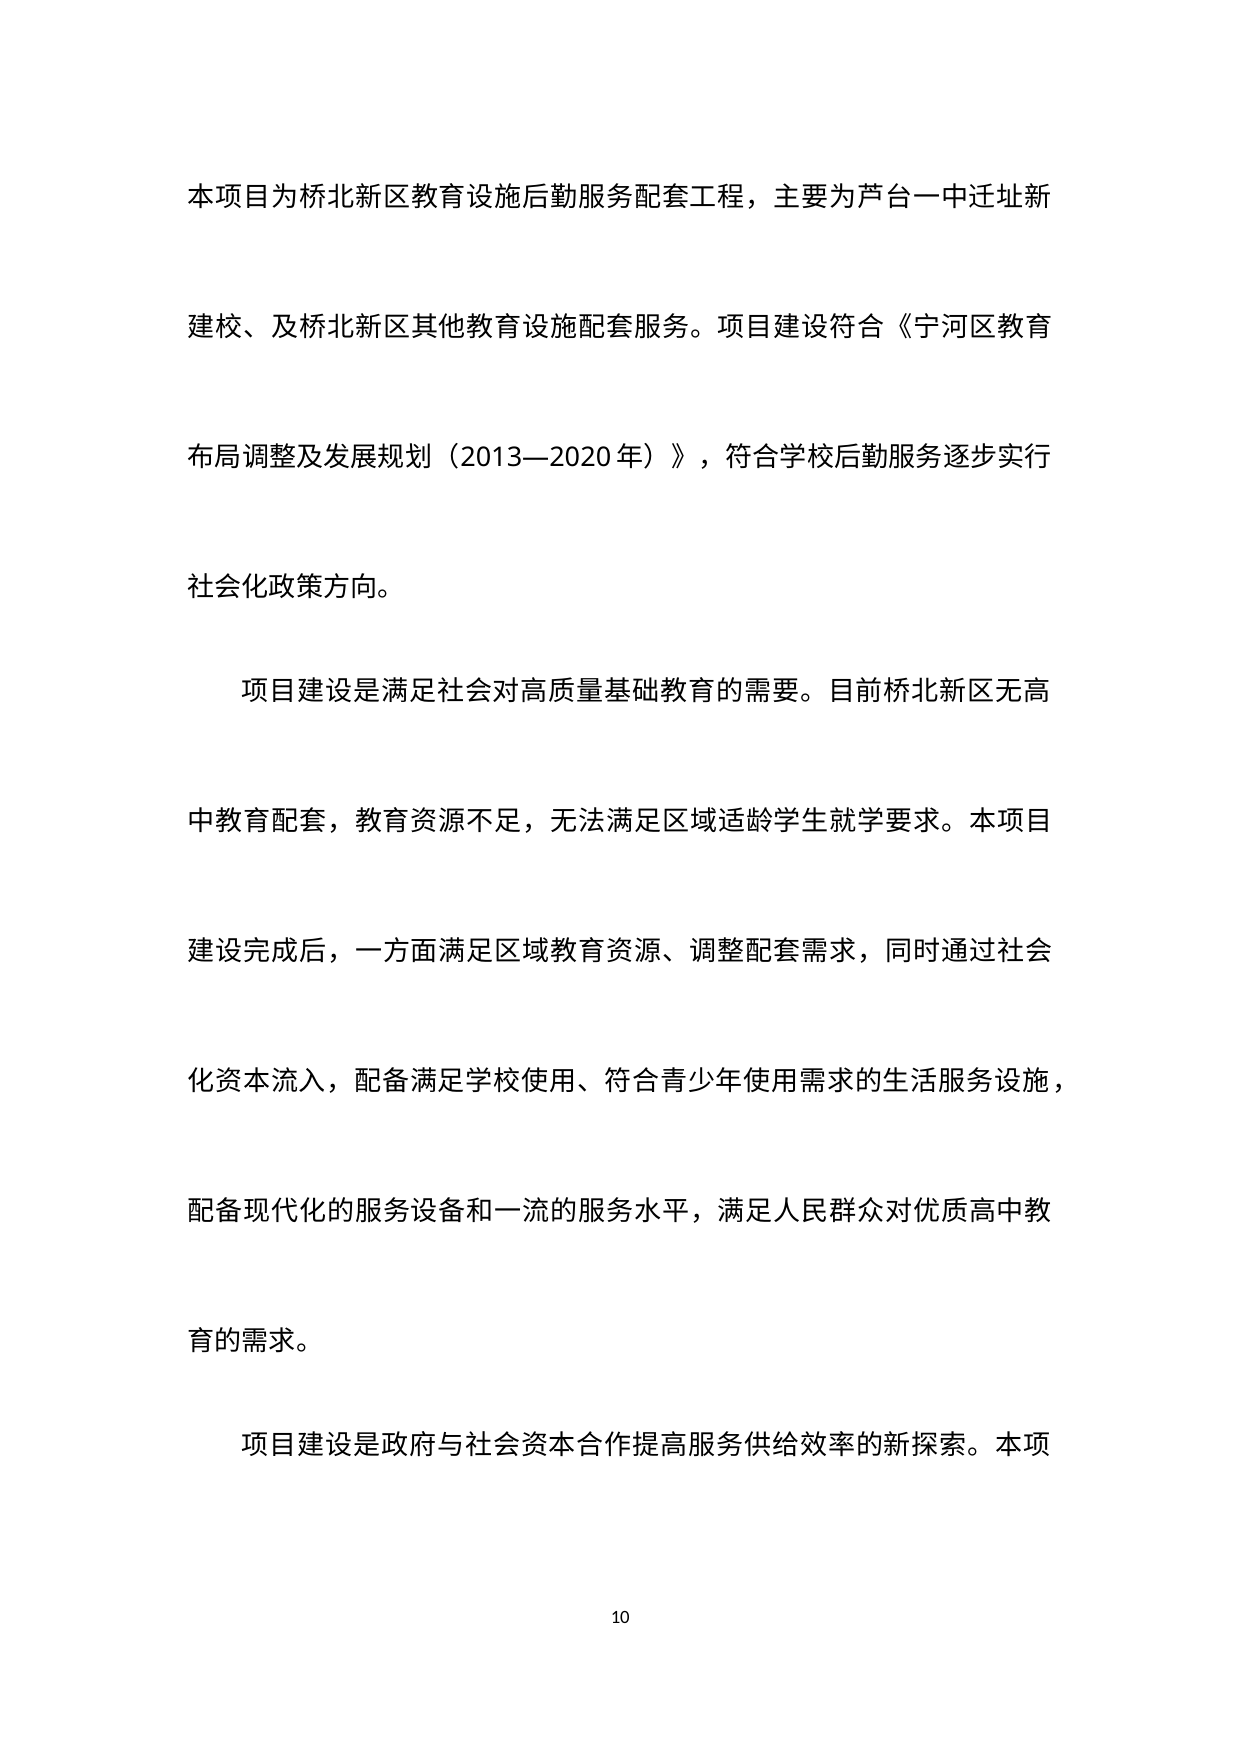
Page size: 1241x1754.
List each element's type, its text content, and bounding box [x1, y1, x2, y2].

text 项目建设是满足社会对高质量基础教育的需要。目前桥北新区无高中教育配套，教育资源不足，无法满足区域适龄学生就学要求。本项目建设完成后，一方面满足区域教育资源、调整配套需求，同时通过社会化资本流入，配备满足学校使用、符合青少年使用需求的生活服务设施，配备现代化的服务设备和一流的服务水平，满足人民群众对优质高中教育的需求。 [187, 656, 1053, 1371]
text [187, 1411, 1053, 1476]
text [187, 162, 1053, 617]
